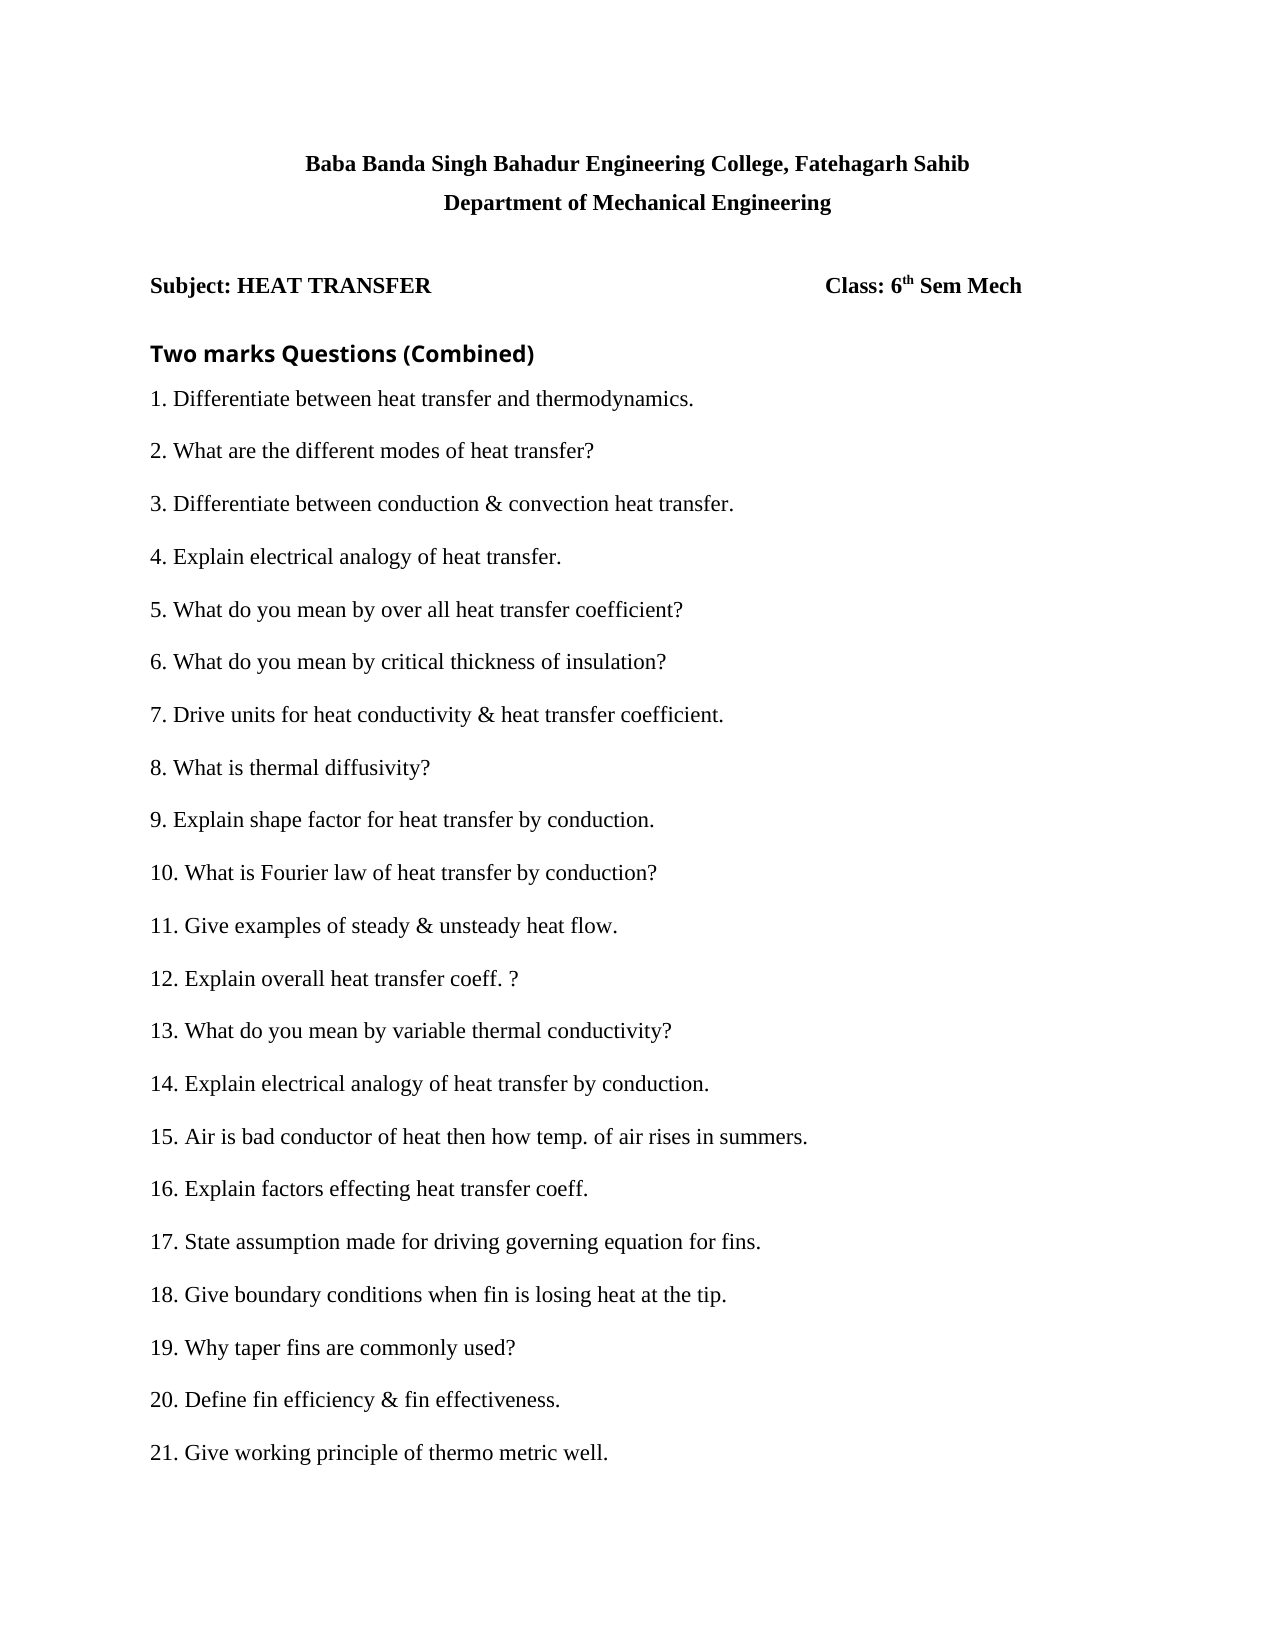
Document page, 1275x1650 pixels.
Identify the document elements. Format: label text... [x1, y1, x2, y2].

text 1. Differentiate between heat transfer and thermodynamics. [150, 385, 1125, 411]
text Two marks Questions (Combined) [150, 338, 1125, 369]
text 10. What is Fourier law of heat transfer by conduction? [150, 859, 1125, 886]
text 6. What do you mean by critical thickness of insulation? [150, 648, 1125, 675]
text 4. Explain electrical analogy of heat transfer. [150, 543, 1125, 569]
text Subject: HEAT TRANSFER Class: 6th Sem Mech [150, 272, 1125, 298]
text 17. State assumption made for driving governing equation for fins. [150, 1228, 1125, 1254]
text 8. What is thermal diffusivity? [150, 754, 1125, 780]
text 5. What do you mean by over all heat transfer coefficient? [150, 596, 1125, 622]
text 20. Define fin efficiency & fin effectiveness. [150, 1386, 1125, 1413]
text 12. Explain overall heat transfer coeff. ? [150, 964, 1125, 991]
text 9. Explain shape factor for heat transfer by conduction. [150, 806, 1125, 833]
text 19. Why taper fins are commonly used? [150, 1333, 1125, 1360]
text Baba Banda Singh Bahadur Engineering College, Fatehagarh Sahib [150, 150, 1125, 176]
text 7. Drive units for heat conductivity & heat transfer coefficient. [150, 701, 1125, 727]
text 11. Give examples of steady & unsteady heat flow. [150, 912, 1125, 938]
text 3. Differentiate between conduction & convection heat transfer. [150, 490, 1125, 517]
text 21. Give working principle of thermo metric well. [150, 1439, 1125, 1465]
text 18. Give boundary conditions when fin is losing heat at the tip. [150, 1281, 1125, 1307]
text 15. Air is bad conductor of heat then how temp. of air rises in summers. [150, 1123, 1125, 1149]
text 16. Explain factors effecting heat transfer coeff. [150, 1175, 1125, 1202]
text 14. Explain electrical analogy of heat transfer by conduction. [150, 1070, 1125, 1096]
text 2. What are the different modes of heat transfer? [150, 437, 1125, 464]
text 13. What do you mean by variable thermal conductivity? [150, 1017, 1125, 1044]
text Department of Mechanical Engineering [150, 189, 1125, 216]
